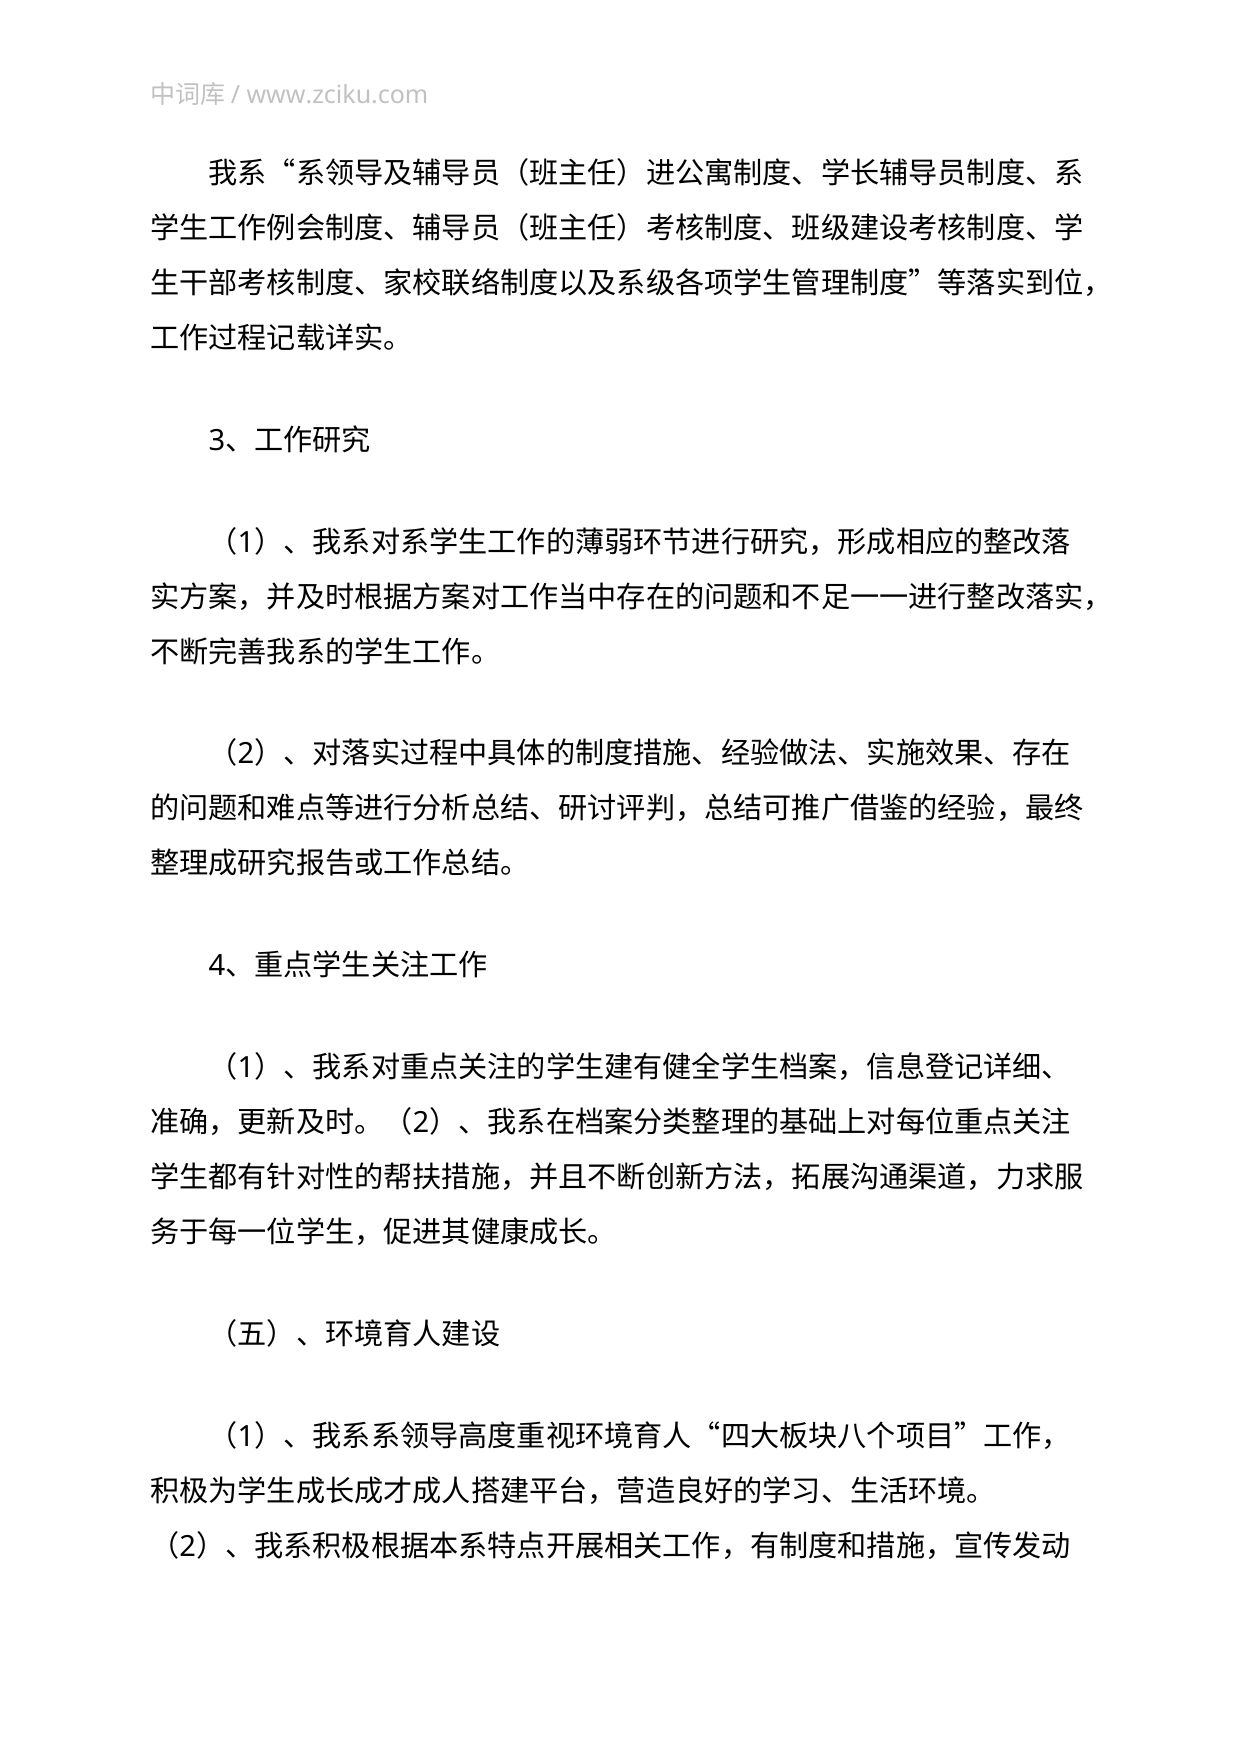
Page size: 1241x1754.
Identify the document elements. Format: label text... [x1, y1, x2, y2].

text （2）、对落实过程中具体的制度措施、经验做法、实施效果、存在的问题和难点等进行分析总结、研讨评判，总结可推广借鉴的经验，最终整理成研究报告或工作总结。 [150, 730, 1090, 882]
text 4、重点学生关注工作 [150, 942, 1090, 984]
text （五）、环境育人建设 [150, 1310, 1090, 1353]
text 3、工作研究 [150, 416, 1090, 459]
text （1）、我系对重点关注的学生建有健全学生档案，信息登记详细、准确，更新及时。（2）、我系在档案分类整理的基础上对每位重点关注学生都有针对性的帮扶措施，并且不断创新方法，拓展沟通渠道，力求服务于每一位学生，促进其健康成长。 [150, 1044, 1090, 1251]
text 我系“系领导及辅导员（班主任）进公寓制度、学长辅导员制度、系学生工作例会制度、辅导员（班主任）考核制度、班级建设考核制度、学生干部考核制度、家校联络制度以及系级各项学生管理制度”等落实到位，工作过程记载详实。 [150, 150, 1090, 357]
text （1）、我系对系学生工作的薄弱环节进行研究，形成相应的整改落实方案，并及时根据方案对工作当中存在的问题和不足一一进行整改落实，不断完善我系的学生工作。 [150, 518, 1090, 671]
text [150, 1412, 1090, 1564]
